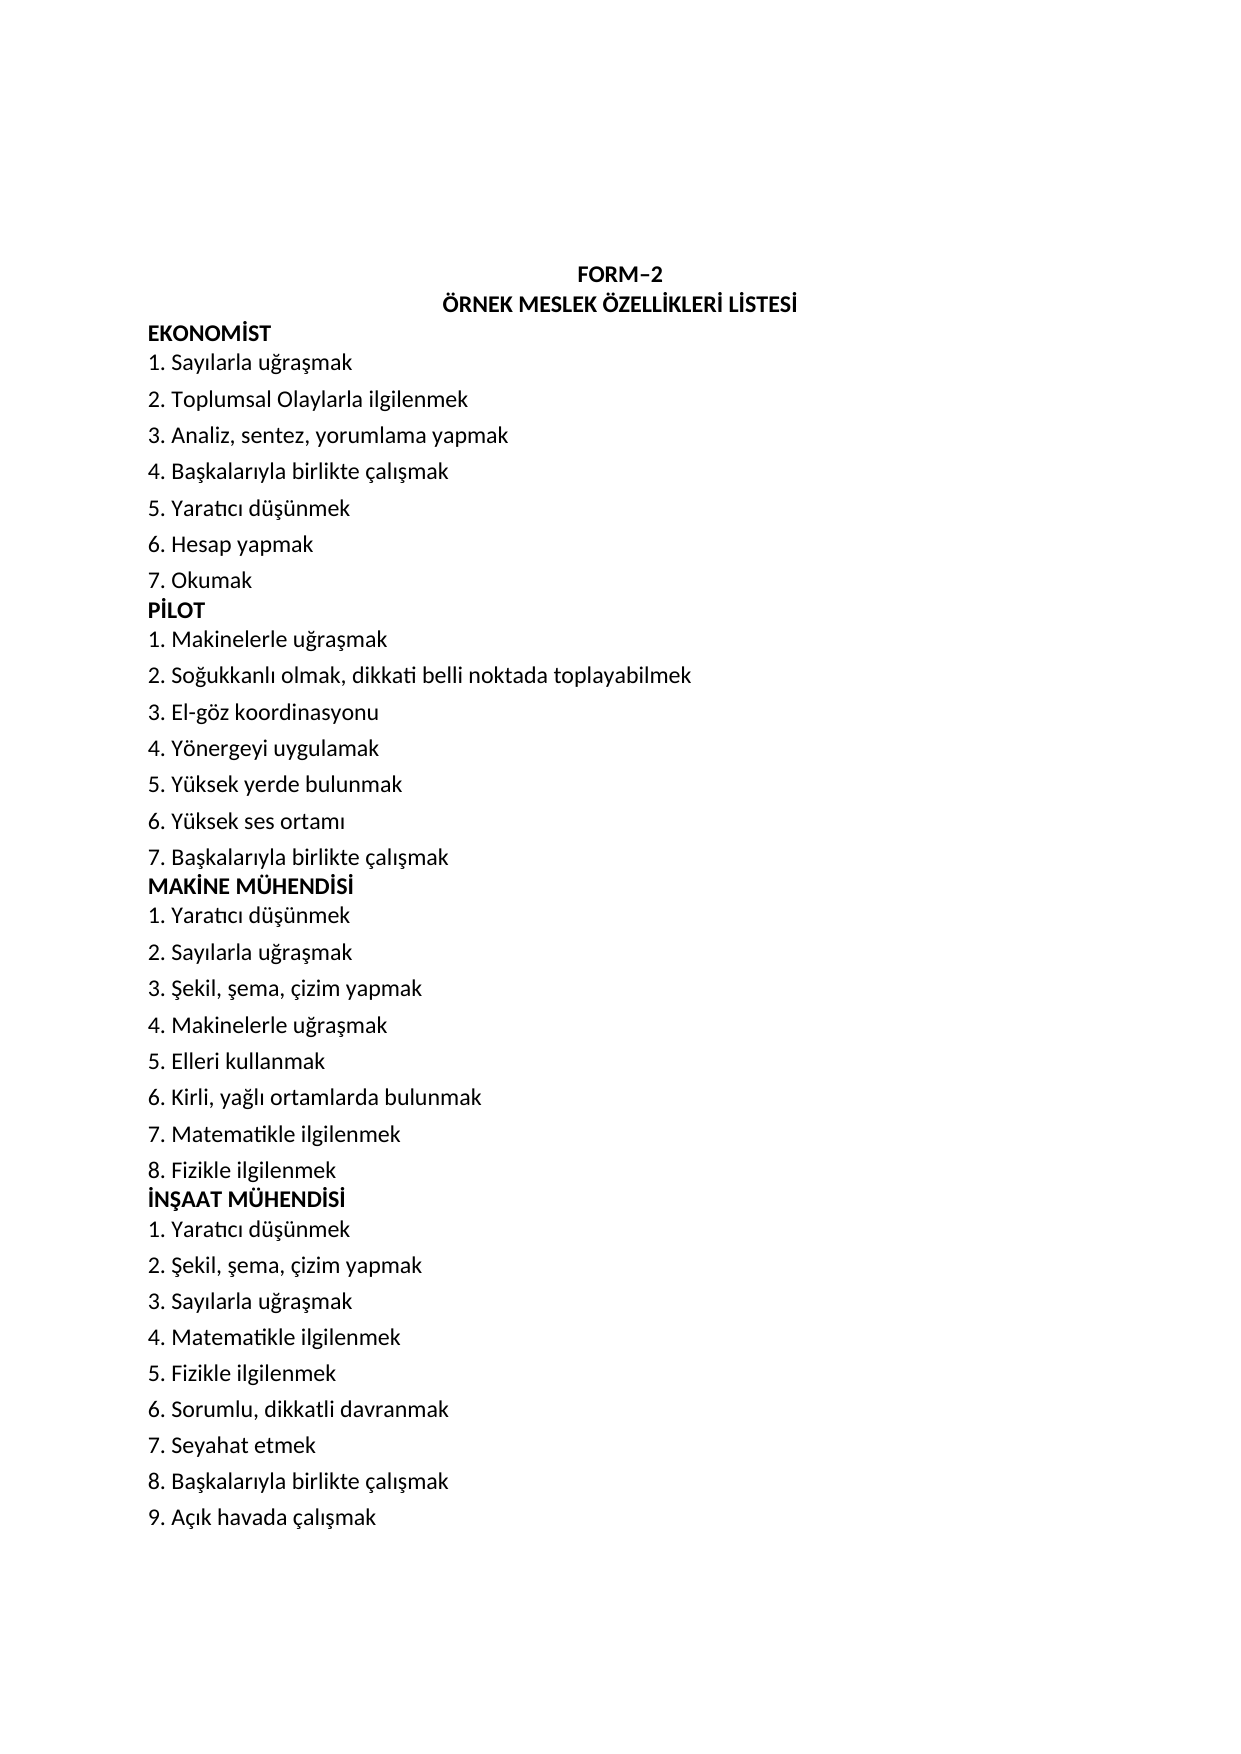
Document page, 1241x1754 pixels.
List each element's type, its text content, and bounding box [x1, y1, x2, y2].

text 7. Başkalarıyla birlikte çalışmak [148, 842, 1093, 871]
text 5. Fizikle ilgilenmek [148, 1358, 1093, 1387]
text 3. El-göz koordinasyonu [148, 697, 1093, 726]
text 3. Analiz, sentez, yorumlama yapmak [148, 420, 1093, 449]
text 4. Matematikle ilgilenmek [148, 1322, 1093, 1351]
text PİLOT [148, 595, 1093, 624]
text ÖRNEK MESLEK ÖZELLİKLERİ LİSTESİ [148, 289, 1093, 318]
text 4. Makinelerle uğraşmak [148, 1010, 1093, 1039]
text 1. Makinelerle uğraşmak [148, 624, 1093, 653]
text 3. Sayılarla uğraşmak [148, 1286, 1093, 1315]
text 4. Yönergeyi uygulamak [148, 733, 1093, 762]
text 5. Yaratıcı düşünmek [148, 493, 1093, 522]
text 1. Yaratıcı düşünmek [148, 1214, 1093, 1243]
text 2. Soğukkanlı olmak, dikkati belli noktada toplayabilmek [148, 660, 1093, 689]
text FORM–2 [148, 259, 1093, 289]
text 2. Şekil, şema, çizim yapmak [148, 1250, 1093, 1279]
text 6. Hesap yapmak [148, 529, 1093, 558]
text İNŞAAT MÜHENDİSİ [148, 1184, 1093, 1214]
text 9. Açık havada çalışmak [148, 1502, 1093, 1531]
text MAKİNE MÜHENDİSİ [148, 871, 1093, 901]
text 4. Başkalarıyla birlikte çalışmak [148, 456, 1093, 486]
text 5. Elleri kullanmak [148, 1046, 1093, 1075]
text EKONOMİST [148, 318, 1093, 347]
text 6. Sorumlu, dikkatli davranmak [148, 1394, 1093, 1423]
text 6. Yüksek ses ortamı [148, 806, 1093, 835]
text 2. Sayılarla uğraşmak [148, 937, 1093, 966]
text 3. Şekil, şema, çizim yapmak [148, 973, 1093, 1003]
text 7. Okumak [148, 565, 1093, 595]
text 8. Fizikle ilgilenmek [148, 1155, 1093, 1184]
text 7. Matematikle ilgilenmek [148, 1119, 1093, 1148]
text 6. Kirli, yağlı ortamlarda bulunmak [148, 1082, 1093, 1112]
text 1. Yaratıcı düşünmek [148, 901, 1093, 930]
text 2. Toplumsal Olaylarla ilgilenmek [148, 384, 1093, 413]
text 7. Seyahat etmek [148, 1430, 1093, 1459]
text 5. Yüksek yerde bulunmak [148, 769, 1093, 799]
text 8. Başkalarıyla birlikte çalışmak [148, 1466, 1093, 1495]
text 1. Sayılarla uğraşmak [148, 347, 1093, 377]
